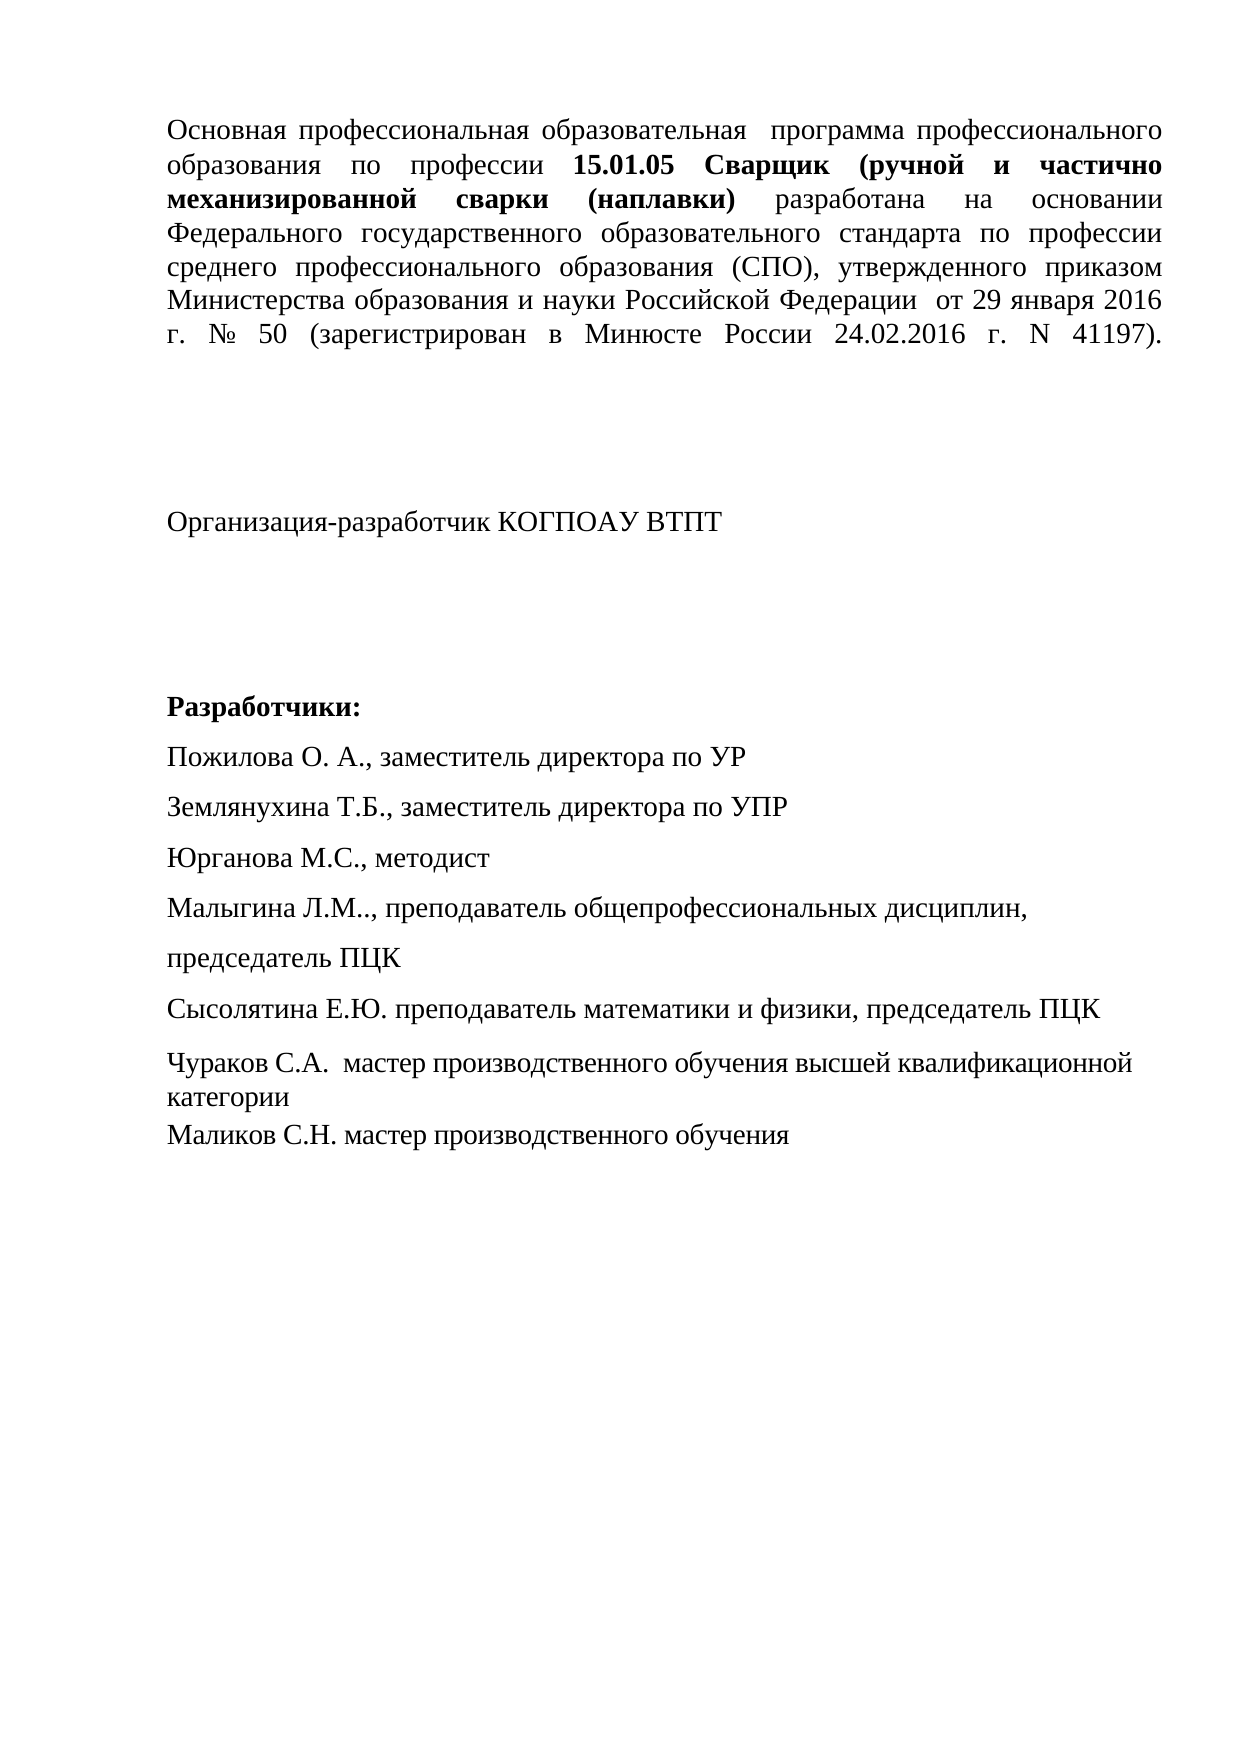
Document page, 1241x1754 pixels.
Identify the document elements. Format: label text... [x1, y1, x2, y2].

text Юрганова М.С., методист [167, 840, 1163, 873]
text Малыгина Л.М.., преподаватель общепрофессиональных дисциплин, председатель ПЦК [167, 890, 1163, 974]
subtitle Чураков С.А. мастер производственного обучения высшей квалификационной категории [167, 1045, 1157, 1112]
subtitle Маликов С.Н. мастер производственного обучения [167, 1117, 1157, 1150]
text Пожилова О. А., заместитель директора по УР [167, 739, 1163, 773]
text Разработчики: [167, 689, 1163, 722]
text Сысолятина Е.Ю. преподаватель математики и физики, председатель ПЦК [167, 991, 1163, 1024]
text Организация-разработчик КОГПОАУ ВТПТ [167, 504, 1163, 538]
text Землянухина Т.Б., заместитель директора по УПР [167, 789, 1163, 823]
text Основная профессиональная образовательная программа профессионального образования по профессии 15.01.05 Сварщик (ручной и частично механизированной сварки (наплавки) разработана на основании Федерального государственного образовательного стандарта по профессии среднего профессионального образования (СПО), утвержденного приказом Министерства образования и науки Российской Федерации от 29 января 2016 г. № 50 (зарегистрирован в Минюсте России 24.02.2016 г. N 41197). [167, 112, 1163, 377]
